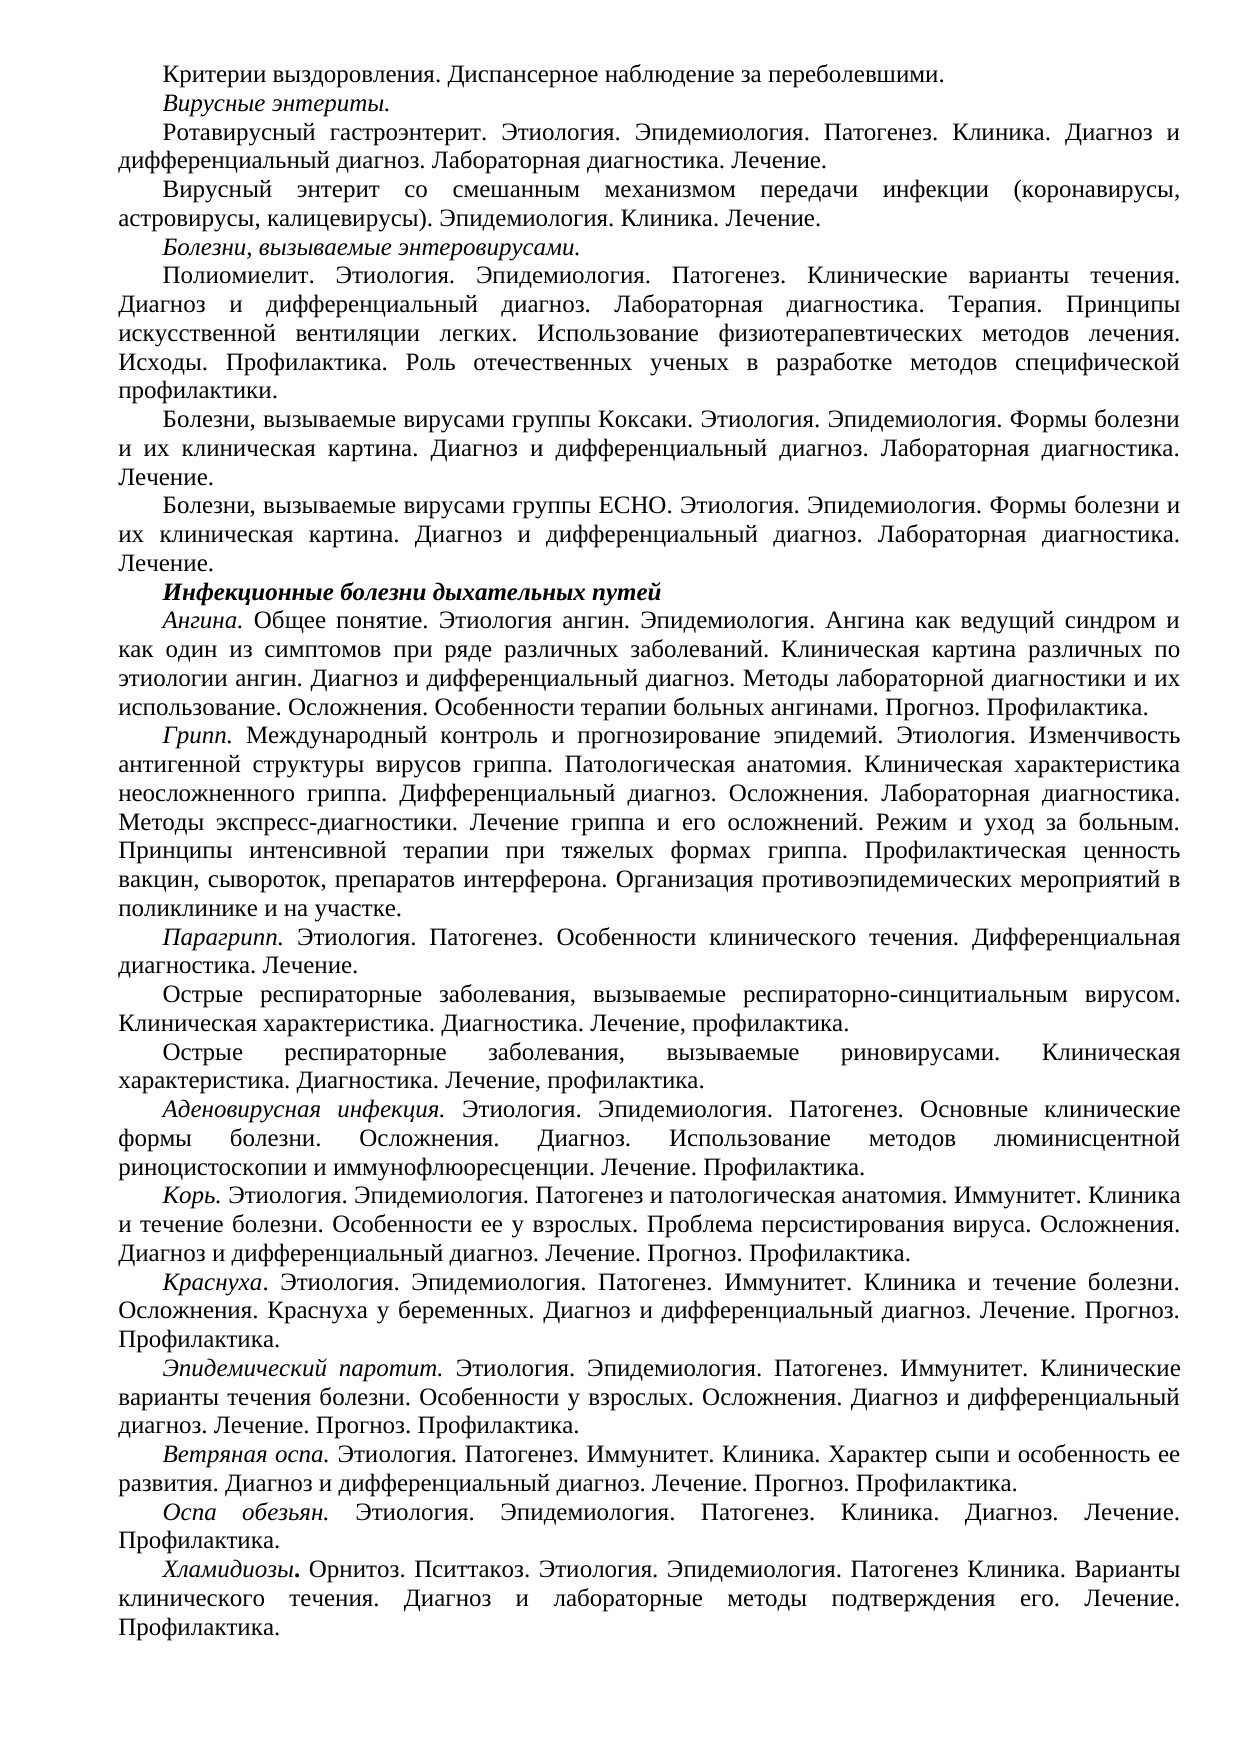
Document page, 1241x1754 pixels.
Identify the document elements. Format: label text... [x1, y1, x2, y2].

subtitle Инфекционные болезни дыхательных путей [118, 577, 1181, 605]
text Вирусные энтериты. [118, 88, 1181, 117]
text Хламидиозы. Орнитоз. Пситтакоз. Этиология. Эпидемиология. Патогенез Клиника. Варианты клинического течения. Диагноз и лабораторные методы подтверждения его. Лечение. Профилактика. [118, 1554, 1181, 1640]
text Болезни, вызываемые энтеровирусами. [118, 232, 1181, 260]
text Болезни, вызываемые вирусами группы ЕСНО. Этиология. Эпидемиология. Формы болезни и их клиническая картина. Диагноз и дифференциальный диагноз. Лабораторная диагностика. Лечение. [118, 490, 1181, 577]
text Ангина. Общее понятие. Этиология ангин. Эпидемиология. Ангина как ведущий синдром и как один из симптомов при ряде различных заболеваний. Клиническая картина различных по этиологии ангин. Диагноз и дифференциальный диагноз. Методы лабораторной диагностики и их использование. Осложнения. Особенности терапии больных ангинами. Прогноз. Профилактика. [118, 605, 1181, 720]
text Грипп. Международный контроль и прогнозирование эпидемий. Этиология. Изменчивость антигенной структуры вирусов гриппа. Патологическая анатомия. Клиническая характеристика неосложненного гриппа. Дифференциальный диагноз. Осложнения. Лабораторная диагностика. Методы экспресс-диагностики. Лечение гриппа и его осложнений. Режим и уход за больным. Принципы интенсивной терапии при тяжелых формах гриппа. Профилактическая ценность вакцин, сывороток, препаратов интерферона. Организация противоэпидемических мероприятий в поликлинике и на участке. [118, 720, 1181, 922]
text Краснуха. Этиология. Эпидемиология. Патогенез. Иммунитет. Клиника и течение болезни. Осложнения. Краснуха у беременных. Диагноз и дифференциальный диагноз. Лечение. Прогноз. Профилактика. [118, 1267, 1181, 1353]
text Ветряная оспа. Этиология. Патогенез. Иммунитет. Клиника. Характер сыпи и особенность ее развития. Диагноз и дифференциальный диагноз. Лечение. Прогноз. Профилактика. [118, 1439, 1181, 1497]
text Аденовирусная инфекция. Этиология. Эпидемиология. Патогенез. Основные клинические формы болезни. Осложнения. Диагноз. Использование методов люминисцентной риноцистоскопии и иммунофлюоресценции. Лечение. Профилактика. [118, 1094, 1181, 1180]
text Ротавирусный гастроэнтерит. Этиология. Эпидемиология. Патогенез. Клиника. Диагноз и дифференциальный диагноз. Лабораторная диагностика. Лечение. [118, 117, 1181, 174]
text Вирусный энтерит со смешанным механизмом передачи инфекции (коронавирусы, астровирусы, калицевирусы). Эпидемиология. Клиника. Лечение. [118, 174, 1181, 232]
text Оспа обезьян. Этиология. Эпидемиология. Патогенез. Клиника. Диагноз. Лечение. Профилактика. [118, 1497, 1181, 1554]
text Острые респираторные заболевания, вызываемые риновирусами. Клиническая характеристика. Диагностика. Лечение, профилактика. [118, 1037, 1181, 1094]
text Острые респираторные заболевания, вызываемые респираторно-синцитиальным вирусом. Клиническая характеристика. Диагностика. Лечение, профилактика. [118, 979, 1181, 1037]
text Болезни, вызываемые вирусами группы Коксаки. Этиология. Эпидемиология. Формы болезни и их клиническая картина. Диагноз и дифференциальный диагноз. Лабораторная диагностика. Лечение. [118, 404, 1181, 490]
text Полиомиелит. Этиология. Эпидемиология. Патогенез. Клинические варианты течения. Диагноз и дифференциальный диагноз. Лабораторная диагностика. Терапия. Принципы искусственной вентиляции легких. Использование физиотерапевтических методов лечения. Исходы. Профилактика. Роль отечественных ученых в разработке методов специфической профилактики. [118, 260, 1181, 404]
text Парагрипп. Этиология. Патогенез. Особенности клинического течения. Дифференциальная диагностика. Лечение. [118, 922, 1181, 979]
text Корь. Этиология. Эпидемиология. Патогенез и патологическая анатомия. Иммунитет. Клиника и течение болезни. Особенности ее у взрослых. Проблема персистирования вируса. Осложнения. Диагноз и дифференциальный диагноз. Лечение. Прогноз. Профилактика. [118, 1180, 1181, 1267]
text Критерии выздоровления. Диспансерное наблюдение за переболевшими. [118, 59, 1181, 88]
text Эпидемический паротит. Этиология. Эпидемиология. Патогенез. Иммунитет. Клинические варианты течения болезни. Особенности у взрослых. Осложнения. Диагноз и дифференциальный диагноз. Лечение. Прогноз. Профилактика. [118, 1353, 1181, 1439]
